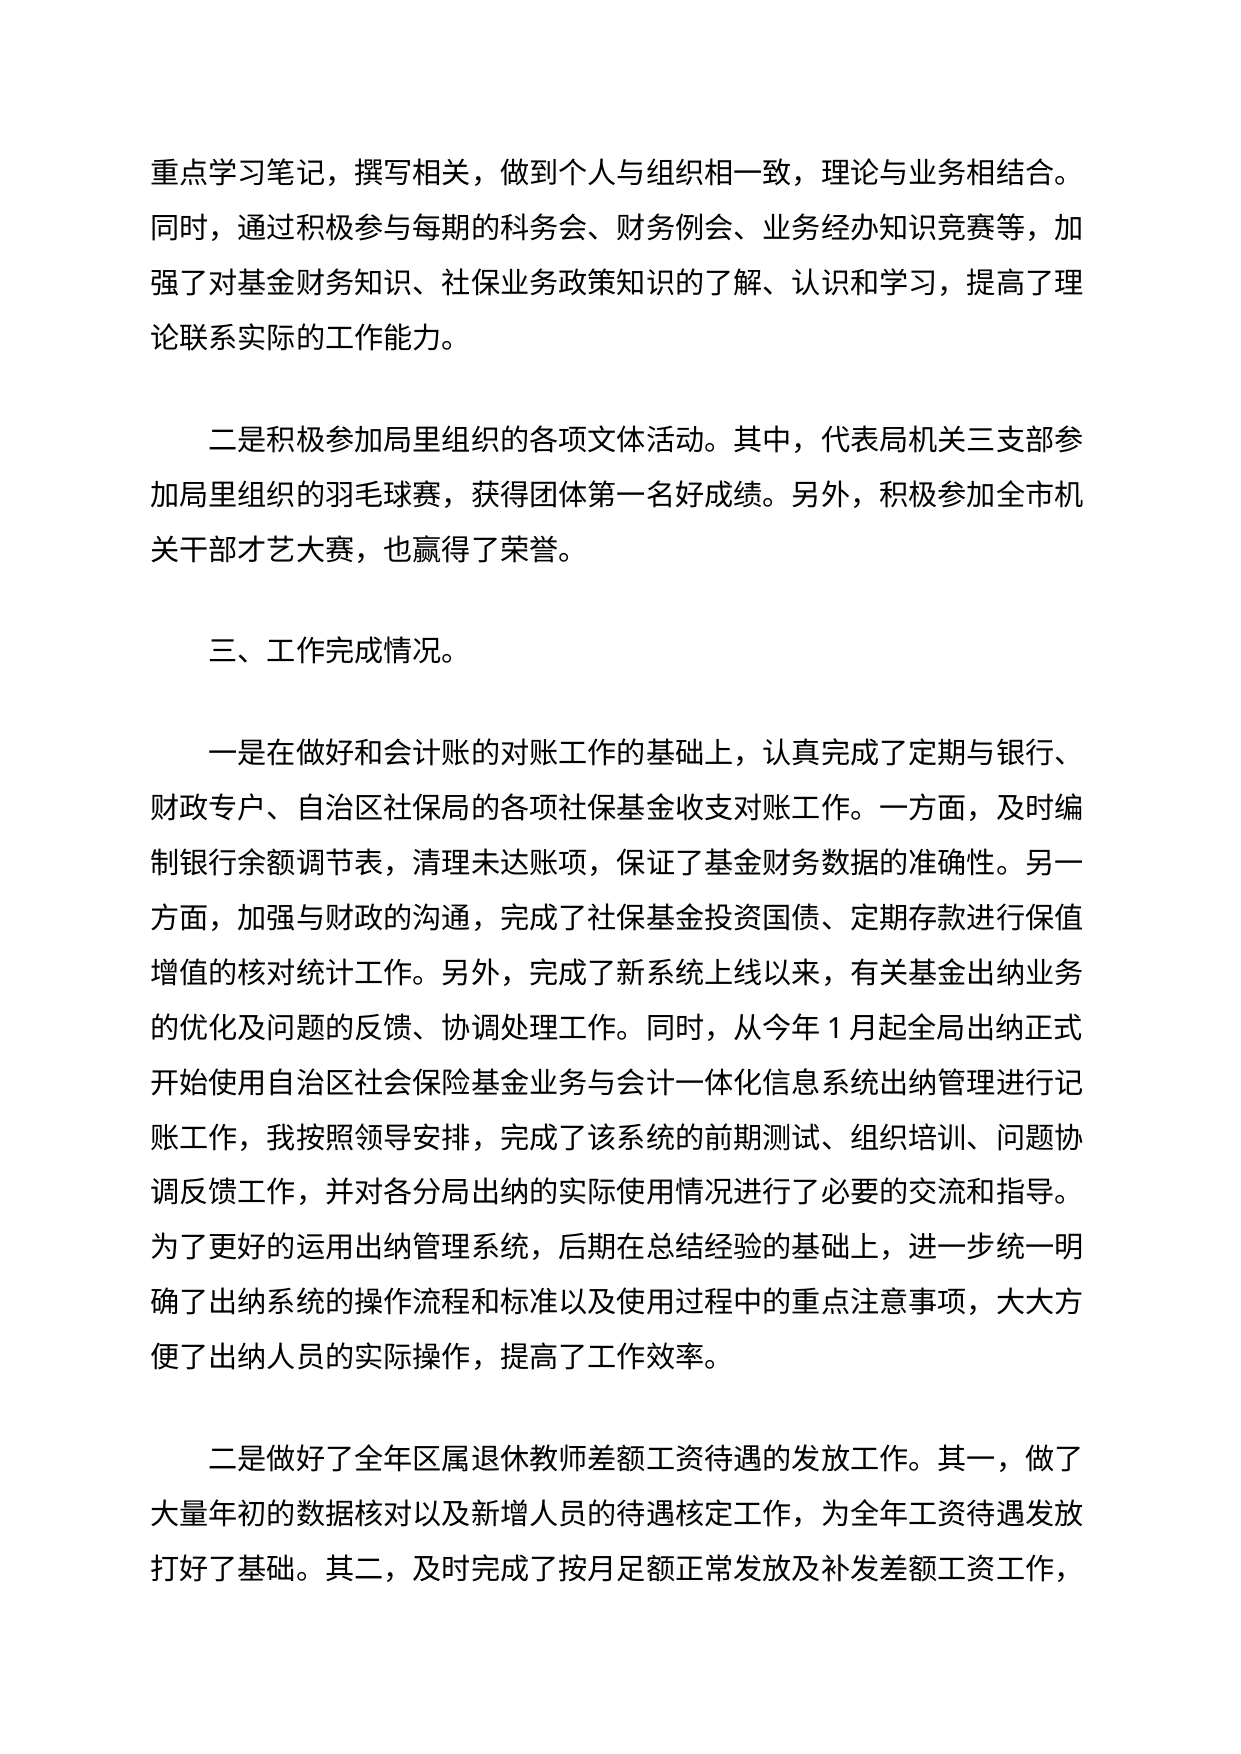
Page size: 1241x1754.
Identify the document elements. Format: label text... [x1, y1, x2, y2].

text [150, 1436, 1090, 1588]
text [150, 150, 1090, 357]
text 一是在做好和会计账的对账工作的基础上，认真完成了定期与银行、财政专户、自治区社保局的各项社保基金收支对账工作。一方面，及时编制银行余额调节表，清理未达账项，保证了基金财务数据的准确性。另一方面，加强与财政的沟通，完成了社保基金投资国债、定期存款进行保值增值的核对统计工作。另外，完成了新系统上线以来，有关基金出纳业务的优化及问题的反馈、协调处理工作。同时，从今年1月起全局出纳正式开始使用自治区社会保险基金业务与会计一体化信息系统出纳管理进行记账工作，我按照领导安排，完成了该系统的前期测试、组织培训、问题协调反馈工作，并对各分局出纳的实际使用情况进行了必要的交流和指导。为了更好的运用出纳管理系统，后期在总结经验的基础上，进一步统一明确了出纳系统的操作流程和标准以及使用过程中的重点注意事项，大大方便了出纳人员的实际操作，提高了工作效率。 [150, 730, 1090, 1376]
text 二是积极参加局里组织的各项文体活动。其中，代表局机关三支部参加局里组织的羽毛球赛，获得团体第一名好成绩。另外，积极参加全市机关干部才艺大赛，也赢得了荣誉。 [150, 416, 1090, 568]
text 三、工作完成情况。 [150, 628, 1090, 670]
